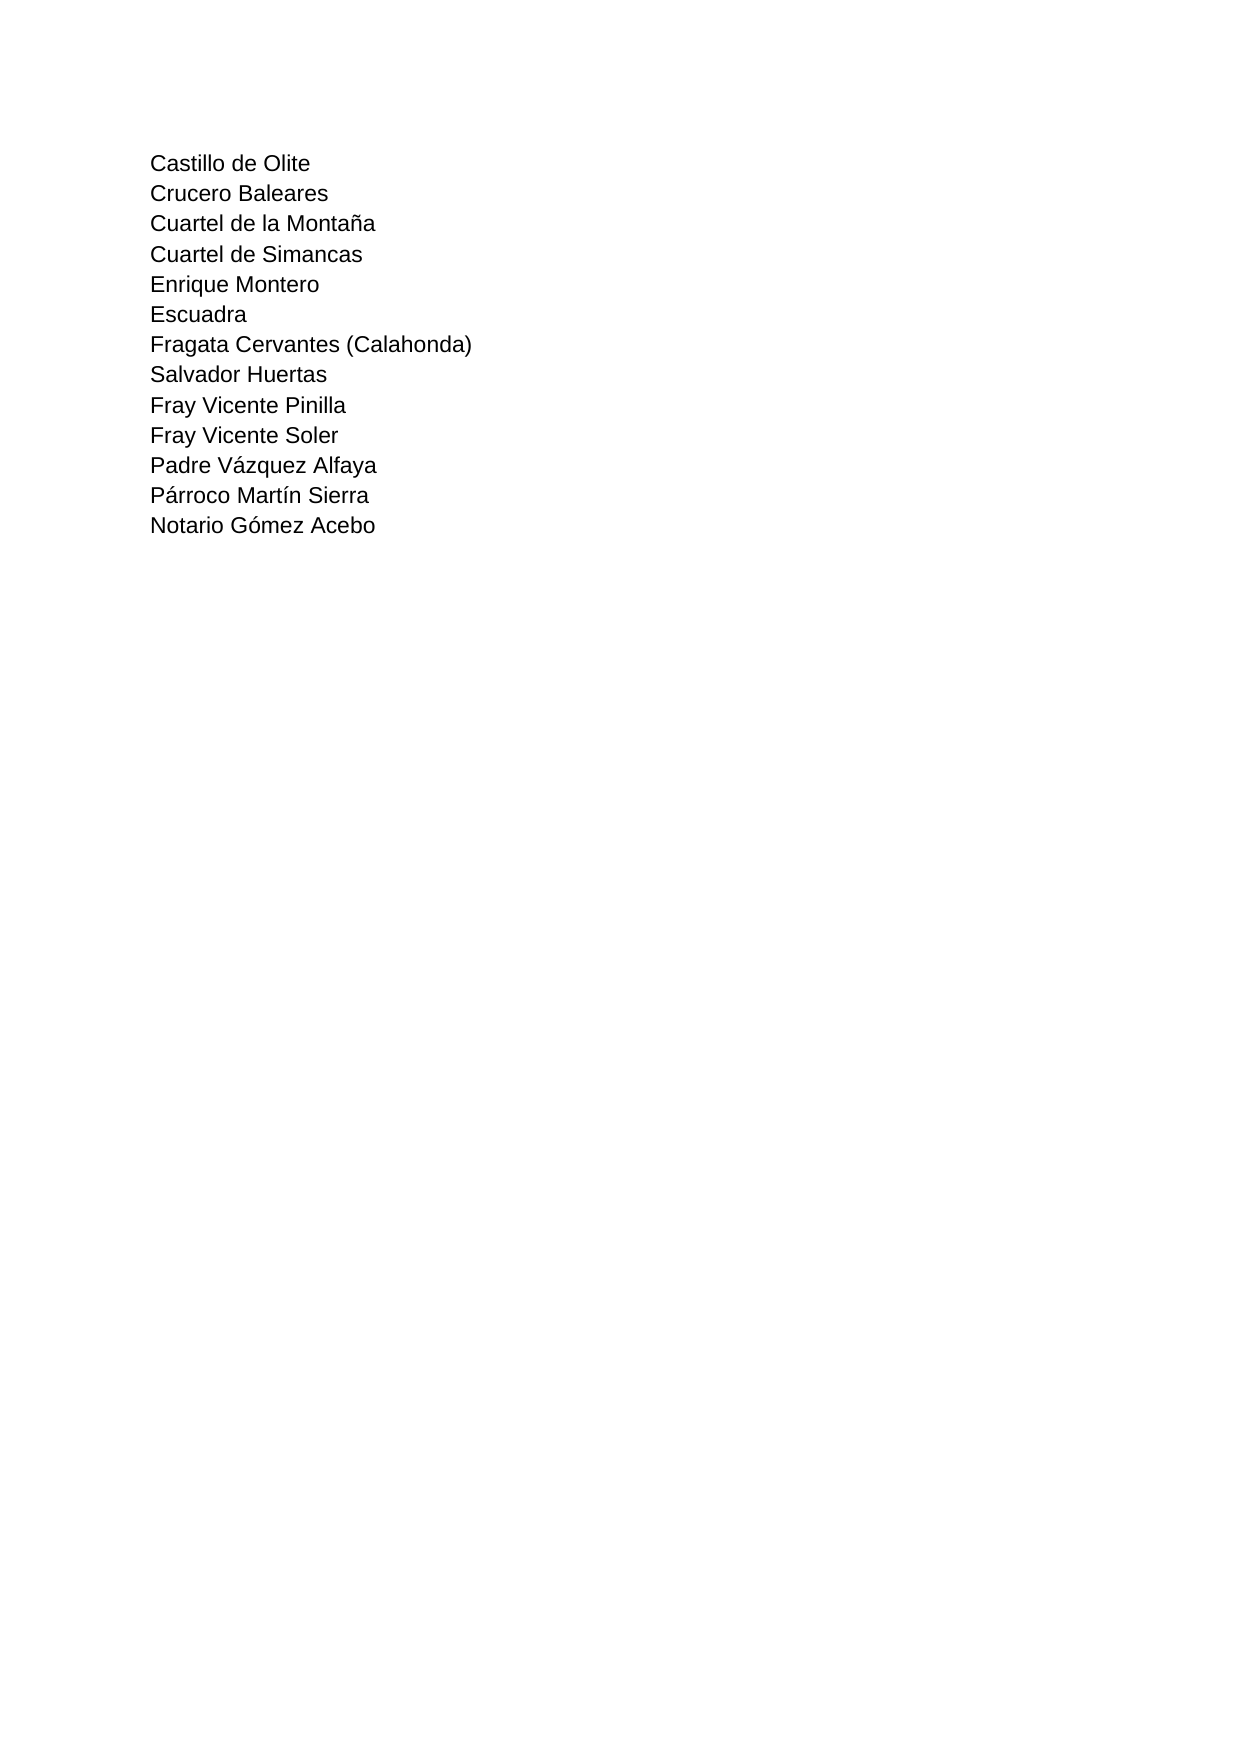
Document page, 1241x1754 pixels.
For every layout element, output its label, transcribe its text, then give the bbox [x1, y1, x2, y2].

text Cuartel de la Montaña [150, 210, 1090, 237]
text Fragata Cervantes (Calahonda) [150, 331, 1090, 358]
text Padre Vázquez Alfaya [150, 452, 1090, 478]
text Cuartel de Simancas [150, 241, 1090, 267]
text Fray Vicente Pinilla [150, 392, 1090, 418]
text Párroco Martín Sierra [150, 482, 1090, 509]
text Notario Gómez Acebo [150, 512, 1090, 539]
text Castillo de Olite [150, 150, 1090, 176]
text Crucero Baleares [150, 180, 1090, 207]
text Enrique Montero [150, 271, 1090, 297]
text Fray Vicente Soler [150, 422, 1090, 448]
text Escuadra [150, 301, 1090, 327]
text Salvador Huertas [150, 361, 1090, 388]
